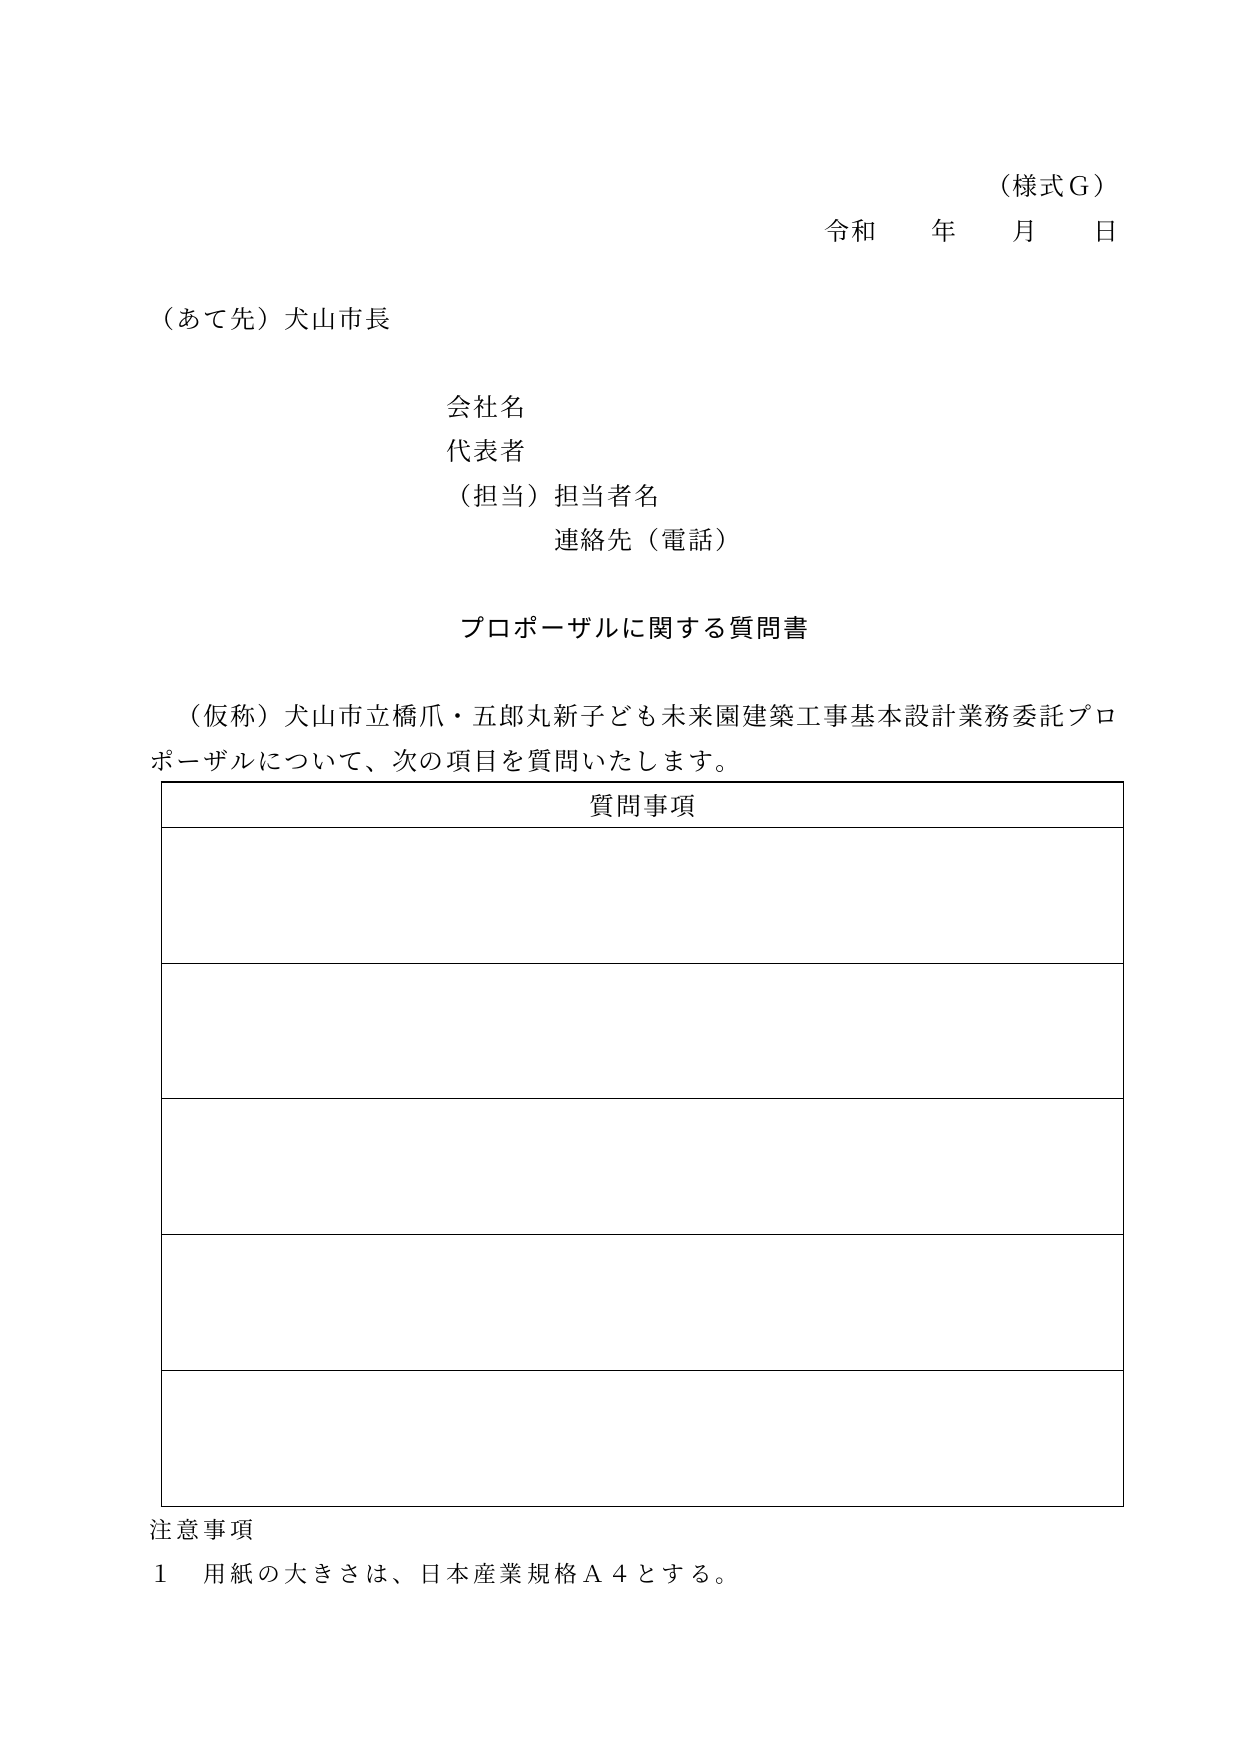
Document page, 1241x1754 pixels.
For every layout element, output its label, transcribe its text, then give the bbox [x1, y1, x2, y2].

table_cell [162, 964, 1123, 1098]
text （仮称）犬山市立橋爪・五郎丸新子ども未来園建築工事基本設計業務委託プロポーザルについて、次の項目を質問いたします。 [149, 693, 1121, 781]
text （担当）担当者名 [149, 472, 1121, 516]
text 注意事項 [149, 1507, 1121, 1551]
text 令和 年 月 日 [149, 207, 1121, 251]
table_cell [162, 1371, 1123, 1506]
text （あて先）犬山市長 [149, 296, 1121, 340]
text 会社名 [149, 384, 1121, 428]
table_cell [162, 828, 1123, 962]
table_cell [162, 1099, 1123, 1234]
table_header 質問事項 [162, 783, 1123, 827]
text プロポーザルに関する質問書 [149, 605, 1121, 649]
table_cell [162, 1235, 1123, 1370]
text １ 用紙の大きさは、日本産業規格Ａ４とする。 [149, 1551, 1121, 1595]
text 代表者 [149, 428, 1121, 472]
text （様式Ｇ） [149, 163, 1121, 207]
text 連絡先（電話） [149, 516, 1121, 561]
